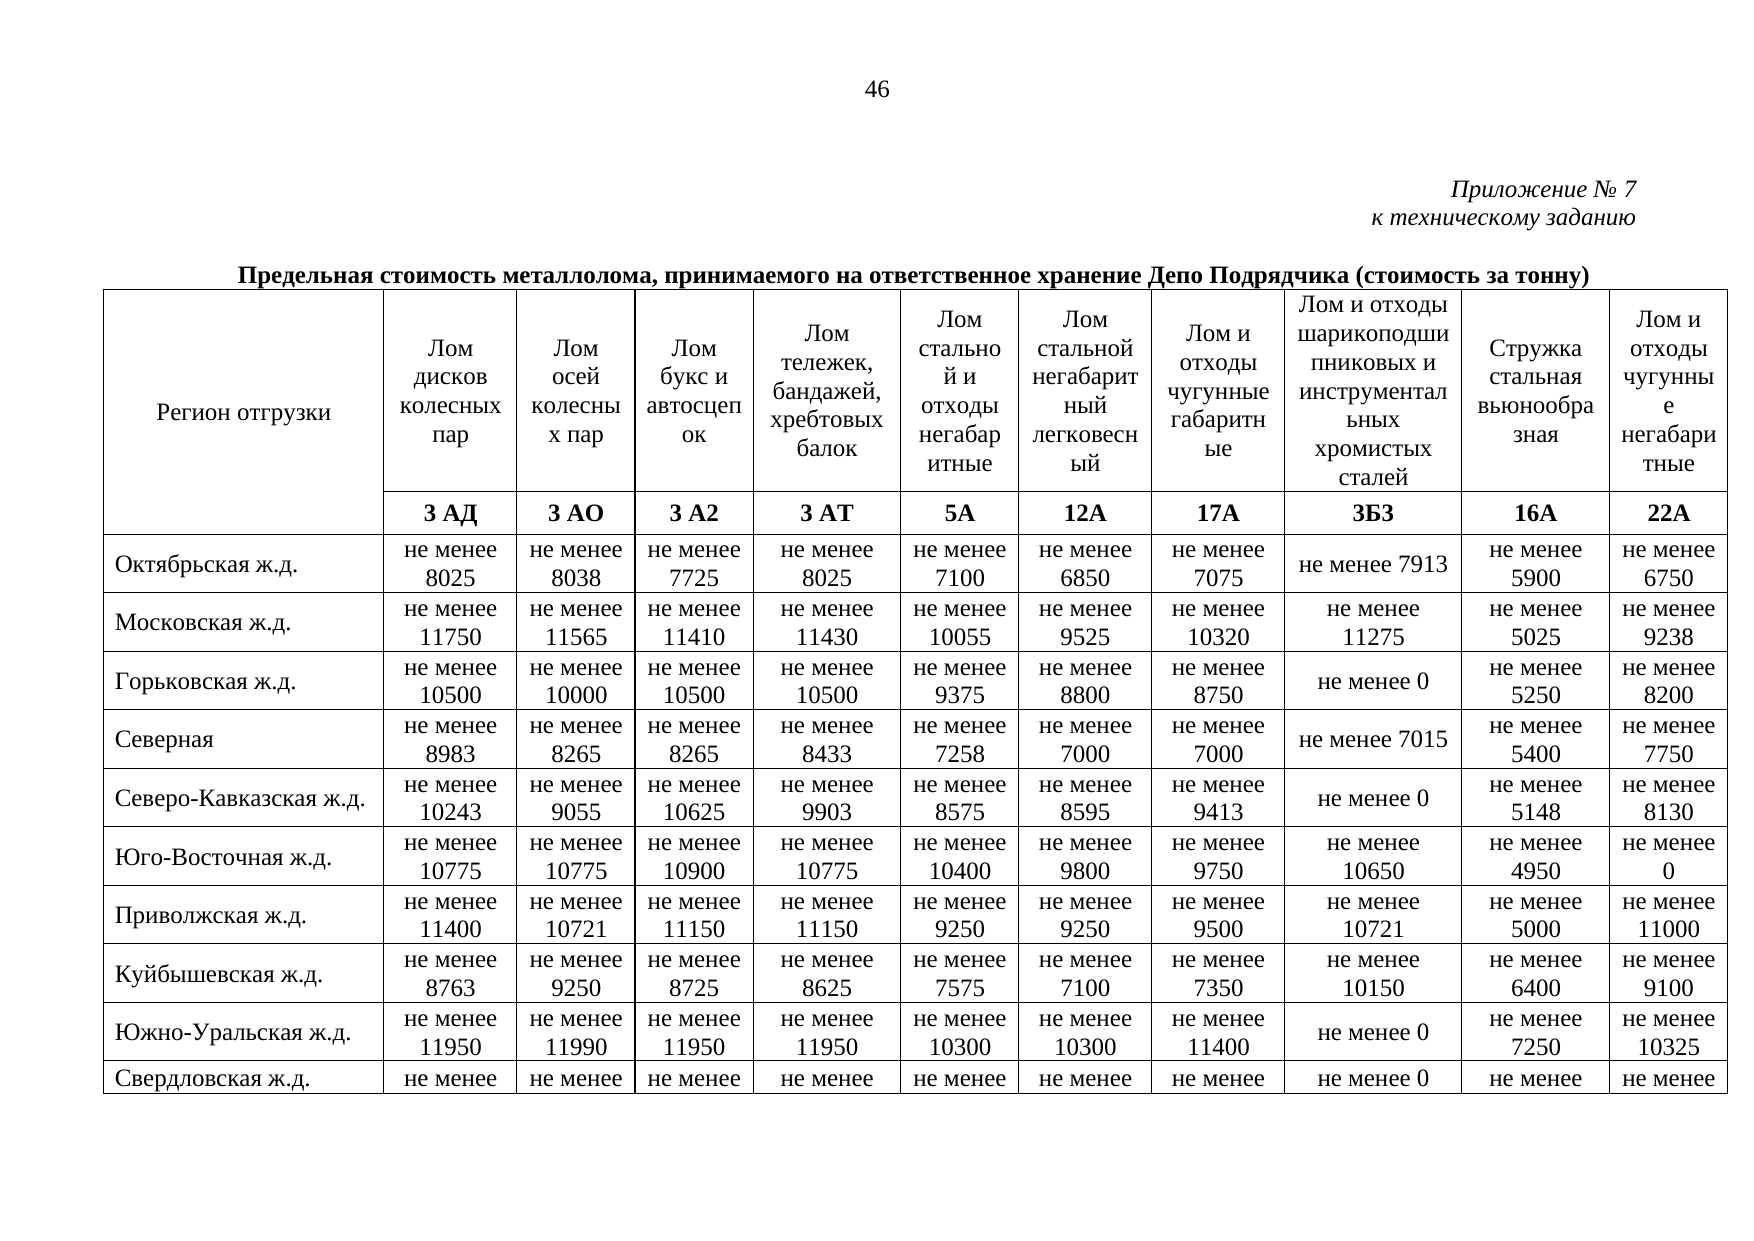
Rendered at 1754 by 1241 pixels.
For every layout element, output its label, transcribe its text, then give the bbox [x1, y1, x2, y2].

table_header Лом и отходы чугунные негабаритные [1610, 290, 1727, 491]
table_cell не менее 11950 [384, 1003, 516, 1060]
table_cell не менее 11400 [384, 886, 516, 943]
table_cell не менее 9250 [517, 944, 634, 1002]
table_cell не менее 11400 [1152, 1003, 1284, 1060]
table_cell не менее 10320 [1152, 593, 1284, 651]
table_cell не менее 5250 [1462, 652, 1609, 709]
table_cell не менее 10325 [1610, 1003, 1727, 1060]
table_cell не менее 8265 [636, 710, 753, 768]
table_cell не менее 11950 [754, 1003, 900, 1060]
table_cell не менее 11150 [754, 886, 900, 943]
table_cell не менее 6393 [1462, 1061, 1609, 1093]
table_header Лом тележек, бандажей, хребтовых балок [754, 290, 900, 491]
table_cell не менее 8983 [384, 710, 516, 768]
table_cell не менее 10000 [517, 652, 634, 709]
table_cell не менее 8200 [1610, 652, 1727, 709]
table_cell не менее 10721 [1285, 886, 1461, 943]
table_cell не менее 10300 [1019, 1003, 1151, 1060]
table_cell 3 АД [384, 492, 516, 533]
table_cell не менее 6850 [1019, 535, 1151, 592]
table_header Лом осей колесных пар [517, 290, 634, 491]
table_header Лом стальной негабаритный легковесный [1019, 290, 1151, 491]
table_cell не менее 11150 [636, 886, 753, 943]
table_cell не менее 10625 [636, 769, 753, 826]
table_cell не менее 10775 [384, 827, 516, 885]
table_cell 12А [1019, 492, 1151, 533]
table_cell не менее 8130 [1610, 769, 1727, 826]
table_cell не менее 0 [1285, 1061, 1461, 1093]
table_cell не менее 5400 [1462, 710, 1609, 768]
table_cell не менее 11275 [1285, 593, 1461, 651]
table_cell не менее 11990 [517, 1003, 634, 1060]
table_cell 17А [1152, 492, 1284, 533]
table_cell не менее 6400 [1462, 944, 1609, 1002]
table_cell не менее 10150 [1285, 944, 1461, 1002]
table_cell Горьковская ж.д. [104, 652, 383, 709]
table_cell не менее 9903 [754, 769, 900, 826]
table_cell не менее 10775 [754, 827, 900, 885]
table_cell 3 АО [517, 492, 634, 533]
table_cell не менее 10500 [384, 652, 516, 709]
table_cell не менее 11810 [636, 1061, 753, 1093]
table_cell не менее 8575 [901, 769, 1018, 826]
table_cell не менее 9750 [1152, 827, 1284, 885]
table_cell не менее 8265 [517, 710, 634, 768]
table_cell не менее 9250 [1019, 886, 1151, 943]
table_cell не менее 8595 [1019, 769, 1151, 826]
table_cell Московская ж.д. [104, 593, 383, 651]
table_cell не менее 9055 [517, 769, 634, 826]
table_cell не менее 9903 [1019, 1061, 1151, 1093]
text Предельная стоимость металлолома, принимаемого на ответственное хранение Депо Подрядчика (стоимость за тонну) [118, 260, 1636, 288]
table_cell не менее 7075 [1152, 535, 1284, 592]
table_cell не менее 8800 [1019, 652, 1151, 709]
table_cell Приволжская ж.д. [104, 886, 383, 943]
table_cell не менее 7100 [901, 535, 1018, 592]
table_cell не менее 7258 [901, 710, 1018, 768]
table_cell не менее 5900 [1462, 535, 1609, 592]
table_header Стружка стальная вьюнообразная [1462, 290, 1609, 491]
table_cell не менее 7000 [1152, 710, 1284, 768]
table_cell не менее 9500 [1152, 886, 1284, 943]
table_cell не менее 10078 [901, 1061, 1018, 1093]
table_cell Северо-Кавказская ж.д. [104, 769, 383, 826]
table_cell не менее 0 [1285, 1003, 1461, 1060]
table_cell не менее 6750 [1610, 535, 1727, 592]
table_cell не менее 11410 [636, 593, 753, 651]
table_cell не менее 12450 [384, 1061, 516, 1093]
table_cell не менее 8750 [1152, 652, 1284, 709]
table_cell не менее 10500 [754, 652, 900, 709]
table_cell не менее 7750 [1610, 710, 1727, 768]
table_cell не менее 11000 [1610, 886, 1727, 943]
text к техническому заданию [192, 202, 1636, 231]
table_cell не менее 5148 [1462, 769, 1609, 826]
table_cell не менее 10721 [517, 886, 634, 943]
table_cell Куйбышевская ж.д. [104, 944, 383, 1002]
table_cell не менее 0 [1285, 769, 1461, 826]
table_cell не менее 10900 [636, 827, 753, 885]
text Приложение № 7 [797, 177, 1636, 202]
table_cell 3 АТ [754, 492, 900, 533]
table_cell не менее 10400 [901, 827, 1018, 885]
table_cell не менее 7000 [1019, 710, 1151, 768]
table_cell не менее 9413 [1152, 769, 1284, 826]
table_cell не менее 9238 [1610, 593, 1727, 651]
table_cell не менее 0 [1610, 827, 1727, 885]
table_cell не менее 9525 [1019, 593, 1151, 651]
table_cell не менее 10650 [1285, 827, 1461, 885]
table_cell не менее 11750 [384, 593, 516, 651]
table_cell Южно-Уральская ж.д. [104, 1003, 383, 1060]
table_cell не менее 11565 [517, 593, 634, 651]
table_cell не менее 8763 [384, 944, 516, 1002]
table_cell не менее 11950 [636, 1003, 753, 1060]
table_cell Октябрьская ж.д. [104, 535, 383, 592]
table_cell не менее 10300 [901, 1003, 1018, 1060]
table_header Лом дисков колесных пар [384, 290, 516, 491]
table_cell Северная [104, 710, 383, 768]
table_header Лом стальной и отходы негабаритные [901, 290, 1018, 491]
table_cell 16А [1462, 492, 1609, 533]
table_cell не менее 7250 [1462, 1003, 1609, 1060]
table_cell не менее 8433 [754, 710, 900, 768]
table_cell Свердловская ж.д. [104, 1061, 383, 1093]
table_cell не менее 9800 [1019, 827, 1151, 885]
table_header Регион отгрузки [104, 290, 383, 533]
table_cell не менее 8038 [517, 535, 634, 592]
table_header Лом и отходы чугунные габаритные [1152, 290, 1284, 491]
table_cell не менее 8025 [754, 535, 900, 592]
table_cell не менее 7725 [636, 535, 753, 592]
table_cell не менее 10243 [384, 769, 516, 826]
table_cell не менее 10500 [636, 652, 753, 709]
table_cell Юго-Восточная ж.д. [104, 827, 383, 885]
table_cell 5А [901, 492, 1018, 533]
table_cell не менее 4950 [1462, 827, 1609, 885]
table_cell 3 А2 [636, 492, 753, 533]
table_cell не менее 11768 [754, 1061, 900, 1093]
table_cell не менее 5025 [1462, 593, 1609, 651]
table_cell не менее 8025 [384, 535, 516, 592]
table_cell не менее 7913 [1285, 535, 1461, 592]
table_cell не менее 8725 [636, 944, 753, 1002]
table_cell не менее 7575 [901, 944, 1018, 1002]
table_cell не менее 9375 [901, 652, 1018, 709]
table_cell не менее 10775 [517, 827, 634, 885]
table_cell не менее 7015 [1285, 710, 1461, 768]
table_header Лом букс и автосцепок [636, 290, 753, 491]
table_cell не менее 11430 [754, 593, 900, 651]
table_header Лом и отходы шарикоподшипниковых и инструментальных хромистых сталей [1285, 290, 1461, 491]
table_cell не менее 8625 [754, 944, 900, 1002]
table_cell не менее 7350 [1152, 944, 1284, 1002]
table_cell не менее 9650 [1610, 1061, 1727, 1093]
table_cell 3Б3 [1285, 492, 1461, 533]
table_cell не менее 0 [1285, 652, 1461, 709]
table_cell не менее 9250 [901, 886, 1018, 943]
table_cell не менее 9100 [1610, 944, 1727, 1002]
table_cell 22А [1610, 492, 1727, 533]
table_cell не менее 10055 [901, 593, 1018, 651]
table_cell не менее 11810 [517, 1061, 634, 1093]
table_cell не менее 5000 [1462, 886, 1609, 943]
table_cell не менее 11293 [1152, 1061, 1284, 1093]
table_cell не менее 7100 [1019, 944, 1151, 1002]
